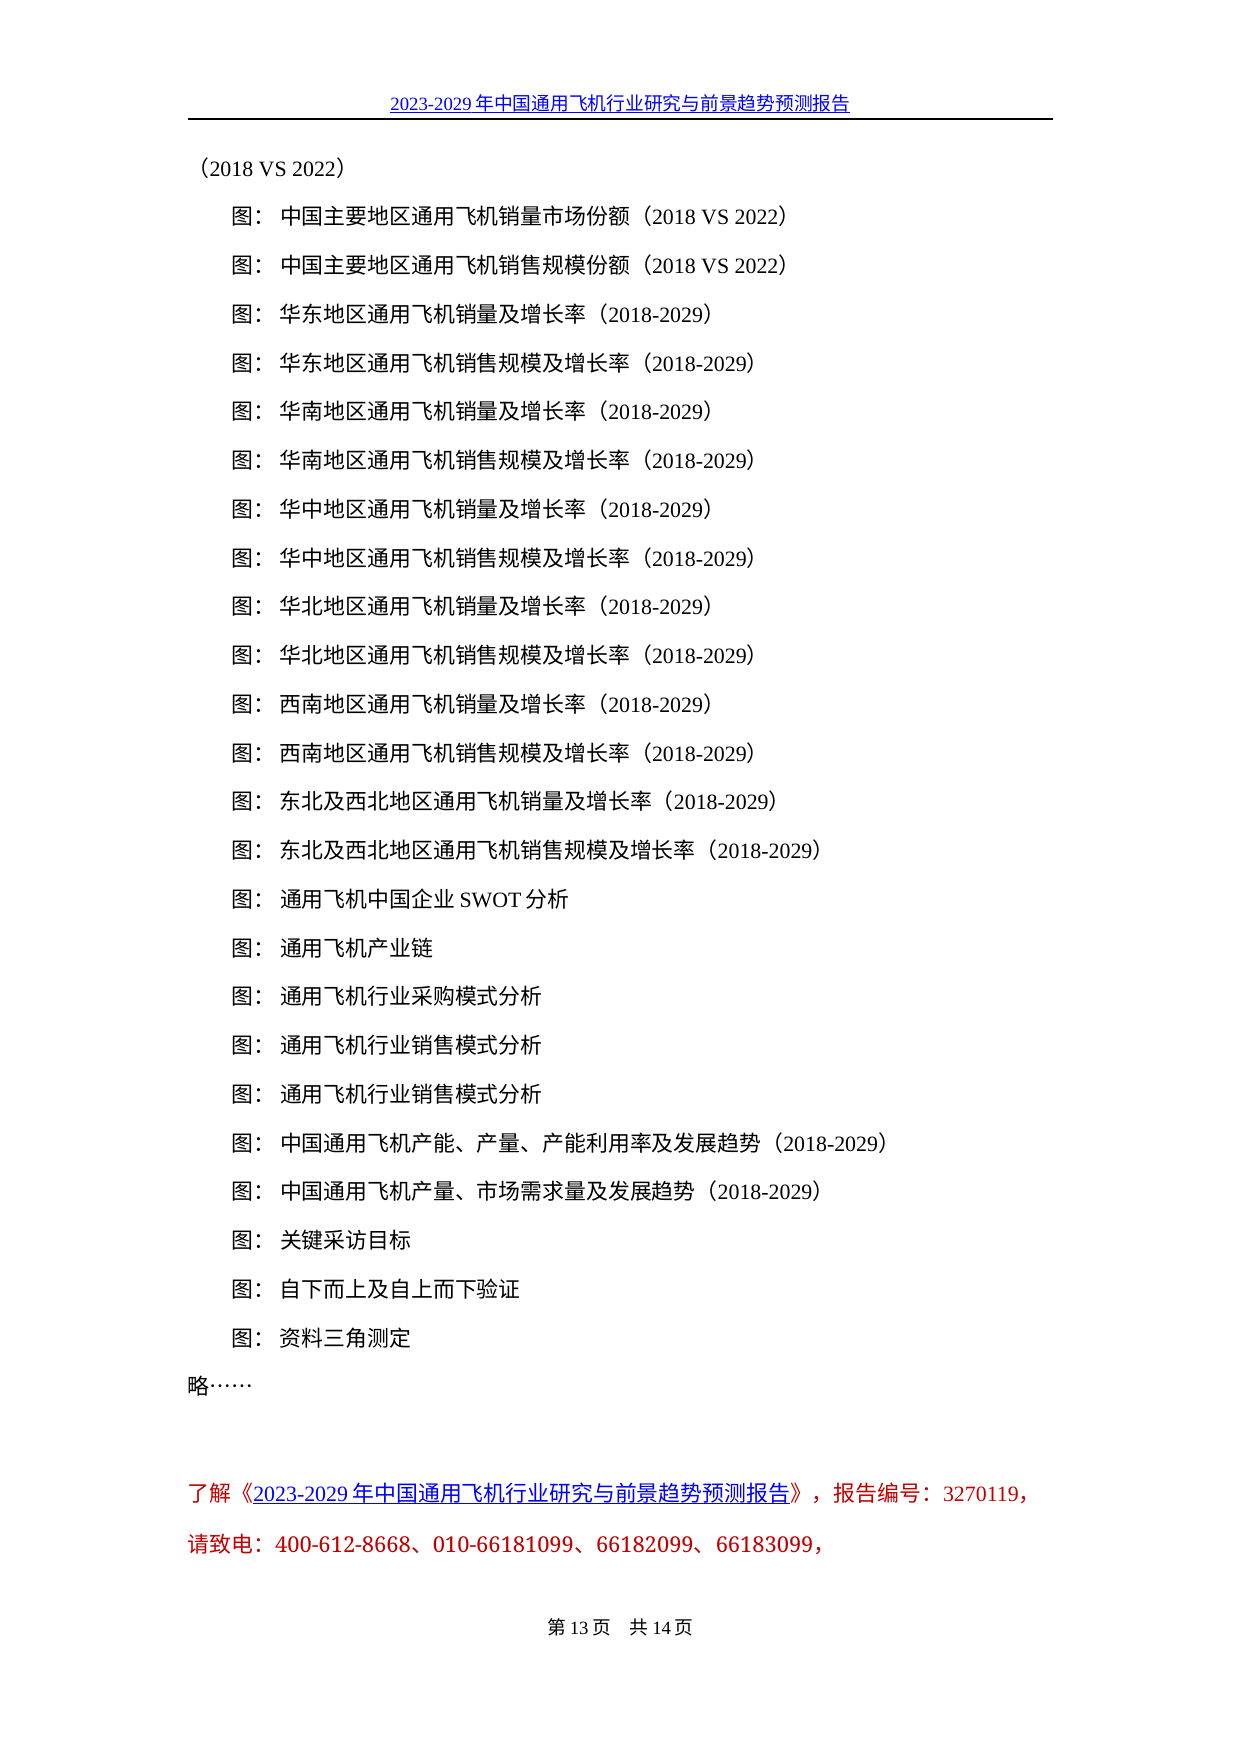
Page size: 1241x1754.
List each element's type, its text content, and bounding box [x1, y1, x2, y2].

text 了解《2023-2029年中国通用飞机行业研究与前景趋势预测报告》，报告编号：3270119， [187, 1475, 1053, 1508]
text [187, 150, 1053, 1401]
text 请致电：400-612-8668、010-66181099、66182099、66183099， [187, 1527, 1053, 1559]
